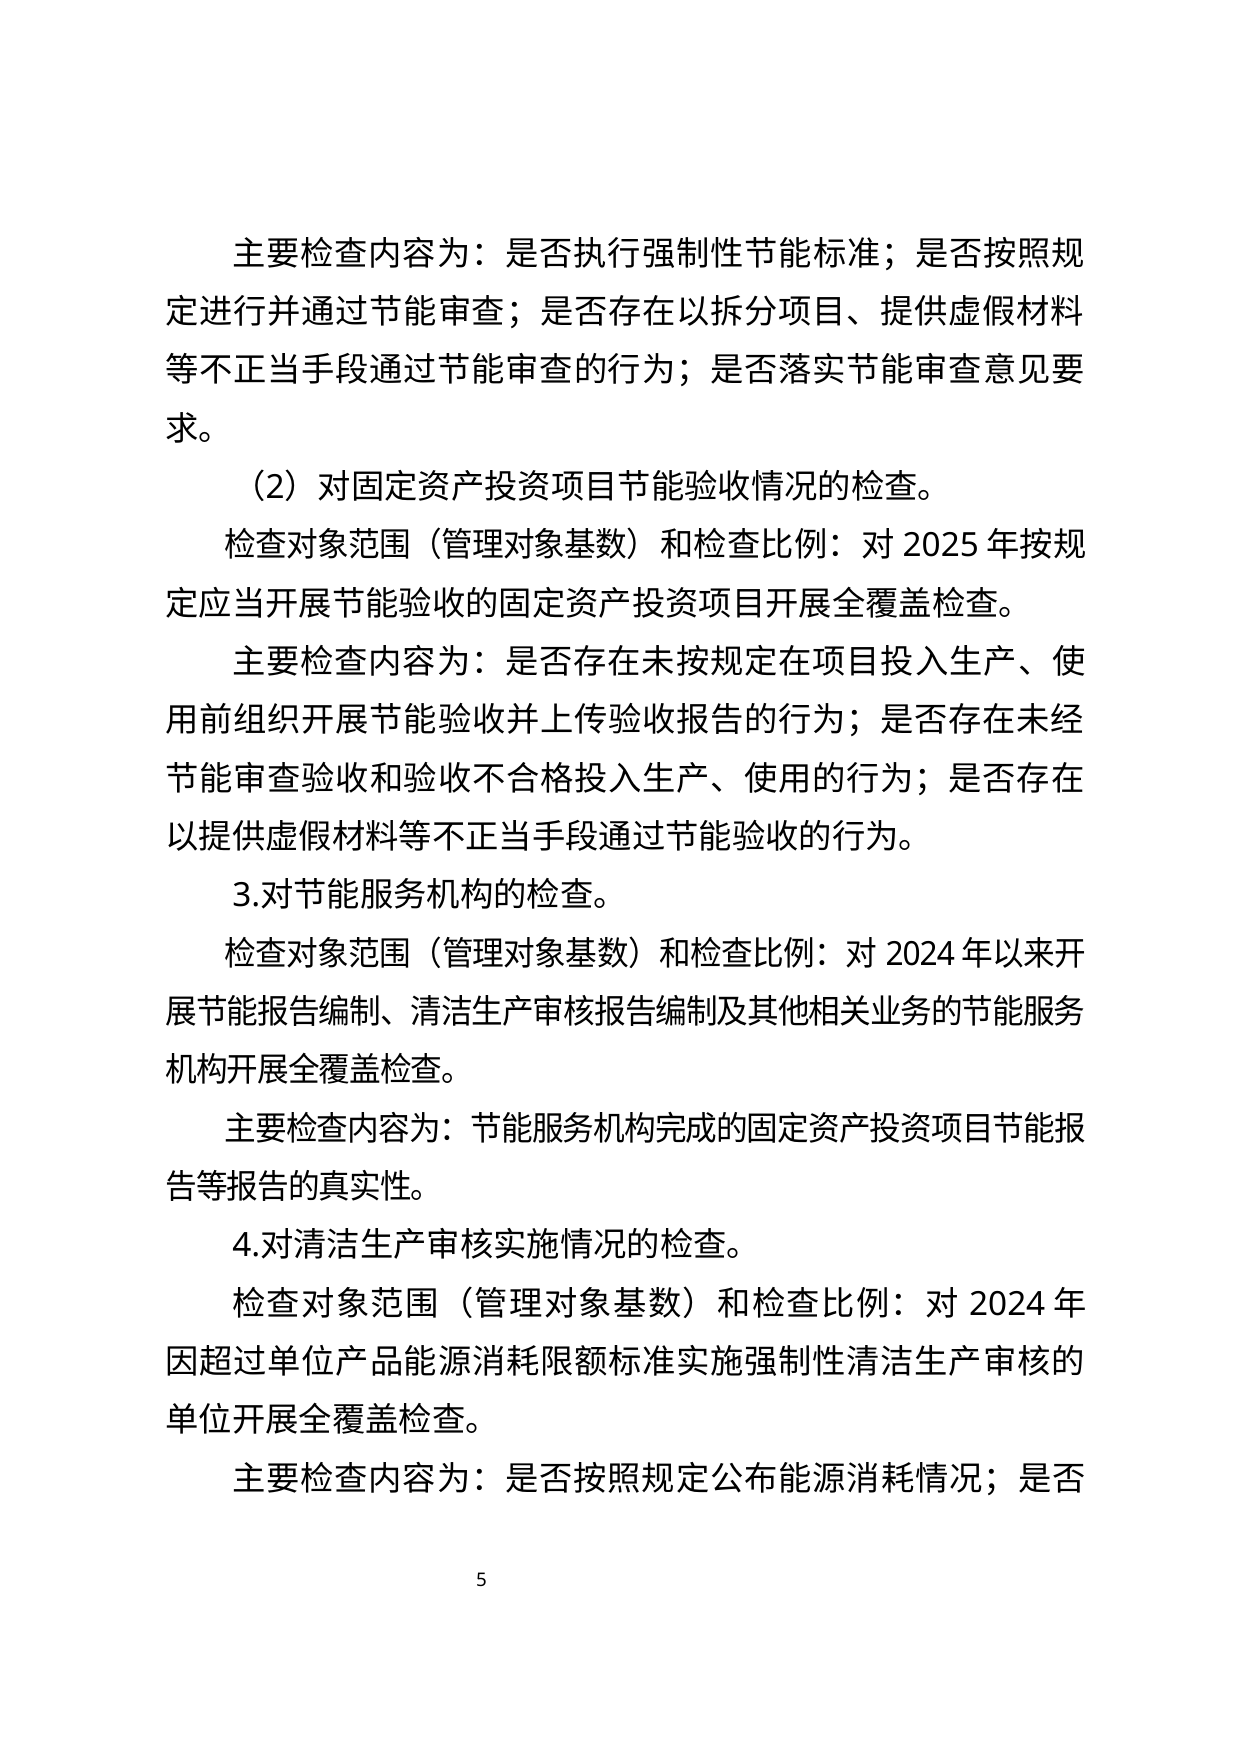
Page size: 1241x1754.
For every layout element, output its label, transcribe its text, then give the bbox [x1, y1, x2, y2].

text 检查对象范围（管理对象基数）和检查比例：对2025年按规定应当开展节能验收的固定资产投资项目开展全覆盖检查。 [165, 510, 1087, 627]
text 主要检查内容为：是否存在未按规定在项目投入生产、使用前组织开展节能验收并上传验收报告的行为；是否存在未经节能审查验收和验收不合格投入生产、使用的行为；是否存在以提供虚假材料等不正当手段通过节能验收的行为。 [165, 627, 1087, 860]
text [165, 1443, 1087, 1502]
text 检查对象范围（管理对象基数）和检查比例：对2024年因超过单位产品能源消耗限额标准实施强制性清洁生产审核的单位开展全覆盖检查。 [165, 1268, 1087, 1443]
text 检查对象范围（管理对象基数）和检查比例：对2024年以来开展节能报告编制、清洁生产审核报告编制及其他相关业务的节能服务机构开展全覆盖检查。 [165, 918, 1087, 1093]
text （2）对固定资产投资项目节能验收情况的检查。 [165, 452, 1087, 510]
text 3.对节能服务机构的检查。 [165, 860, 1087, 918]
text 主要检查内容为：节能服务机构完成的固定资产投资项目节能报告等报告的真实性。 [165, 1093, 1087, 1210]
text 主要检查内容为：是否执行强制性节能标准；是否按照规定进行并通过节能审查；是否存在以拆分项目、提供虚假材料等不正当手段通过节能审查的行为；是否落实节能审查意见要求。 [165, 218, 1087, 452]
text 4.对清洁生产审核实施情况的检查。 [165, 1210, 1087, 1268]
